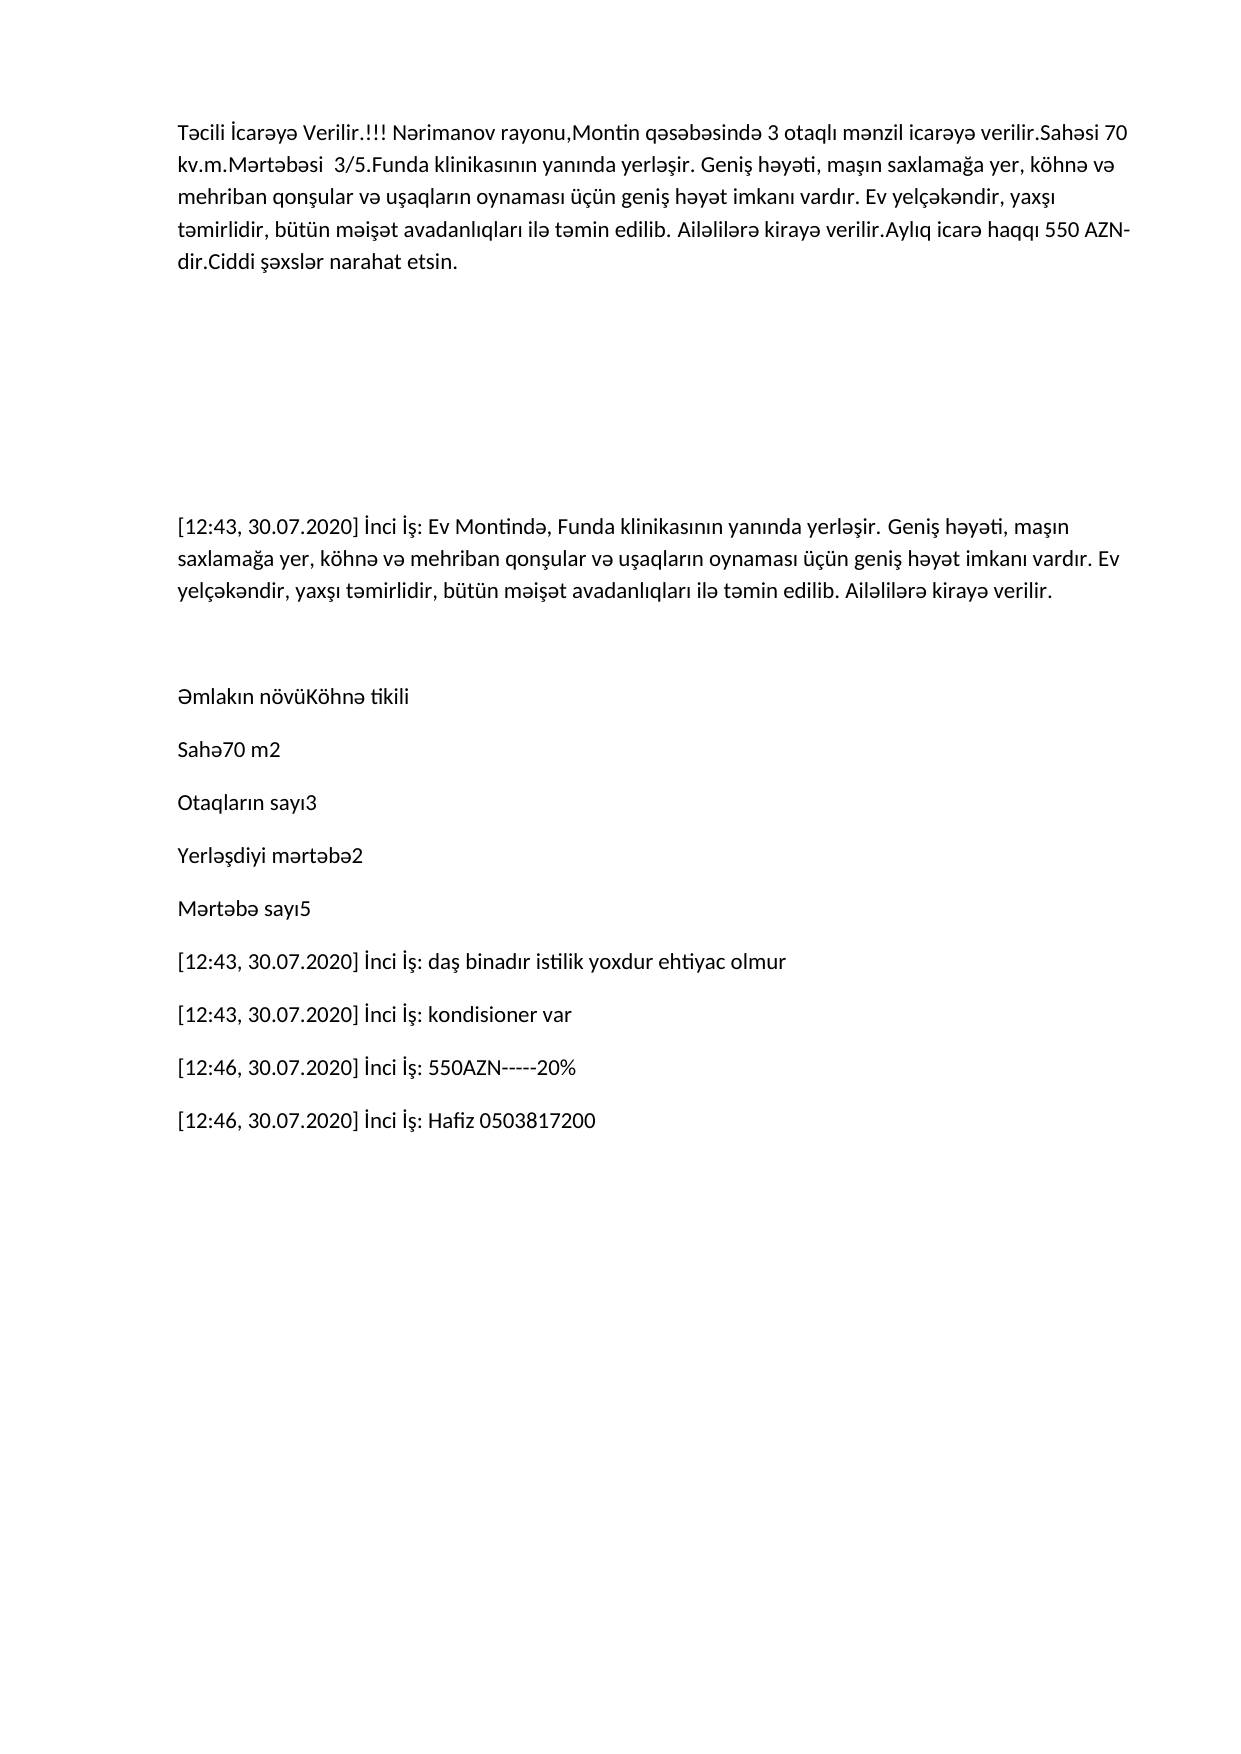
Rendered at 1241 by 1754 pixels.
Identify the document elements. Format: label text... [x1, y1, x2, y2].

text Otaqların sayı3 [177, 788, 1152, 816]
text [12:43, 30.07.2020] İnci İş: daş binadır istilik yoxdur ehtiyac olmur [177, 947, 1152, 976]
text Sahə70 m2 [177, 735, 1152, 763]
text Mərtəbə sayı5 [177, 894, 1152, 922]
text Əmlakın növüKöhnə tikili [177, 682, 1152, 710]
text [12:43, 30.07.2020] İnci İş: kondisioner var [177, 1001, 1152, 1028]
text [12:46, 30.07.2020] İnci İş: Hafiz 0503817200 [177, 1107, 1152, 1134]
text Təcili İcarəyə Verilir.!!! Nərimanov rayonu,Montin qəsəbəsində 3 otaqlı mənzil icarəyə verilir.Sahəsi 70 kv.m.Mərtəbəsi 3/5.Funda klinikasının yanında yerləşir. Geniş həyəti, maşın saxlamağa yer, köhnə və mehriban qonşular və uşaqların oynaması üçün geniş həyət imkanı vardır. Ev yelçəkəndir, yaxşı təmirlidir, bütün məişət avadanlıqları ilə təmin edilib. Ailəlilərə kirayə verilir.Aylıq icarə haqqı 550 AZN-dir.Ciddi şəxslər narahat etsin. [177, 118, 1152, 275]
text [12:43, 30.07.2020] İnci İş: Ev Montində, Funda klinikasının yanında yerləşir. Geniş həyəti, maşın saxlamağa yer, köhnə və mehriban qonşular və uşaqların oynaması üçün geniş həyət imkanı vardır. Ev yelçəkəndir, yaxşı təmirlidir, bütün məişət avadanlıqları ilə təmin edilib. Ailəlilərə kirayə verilir. [177, 512, 1152, 604]
text [12:46, 30.07.2020] İnci İş: 550AZN-----20% [177, 1053, 1152, 1082]
text Yerləşdiyi mərtəbə2 [177, 841, 1152, 869]
